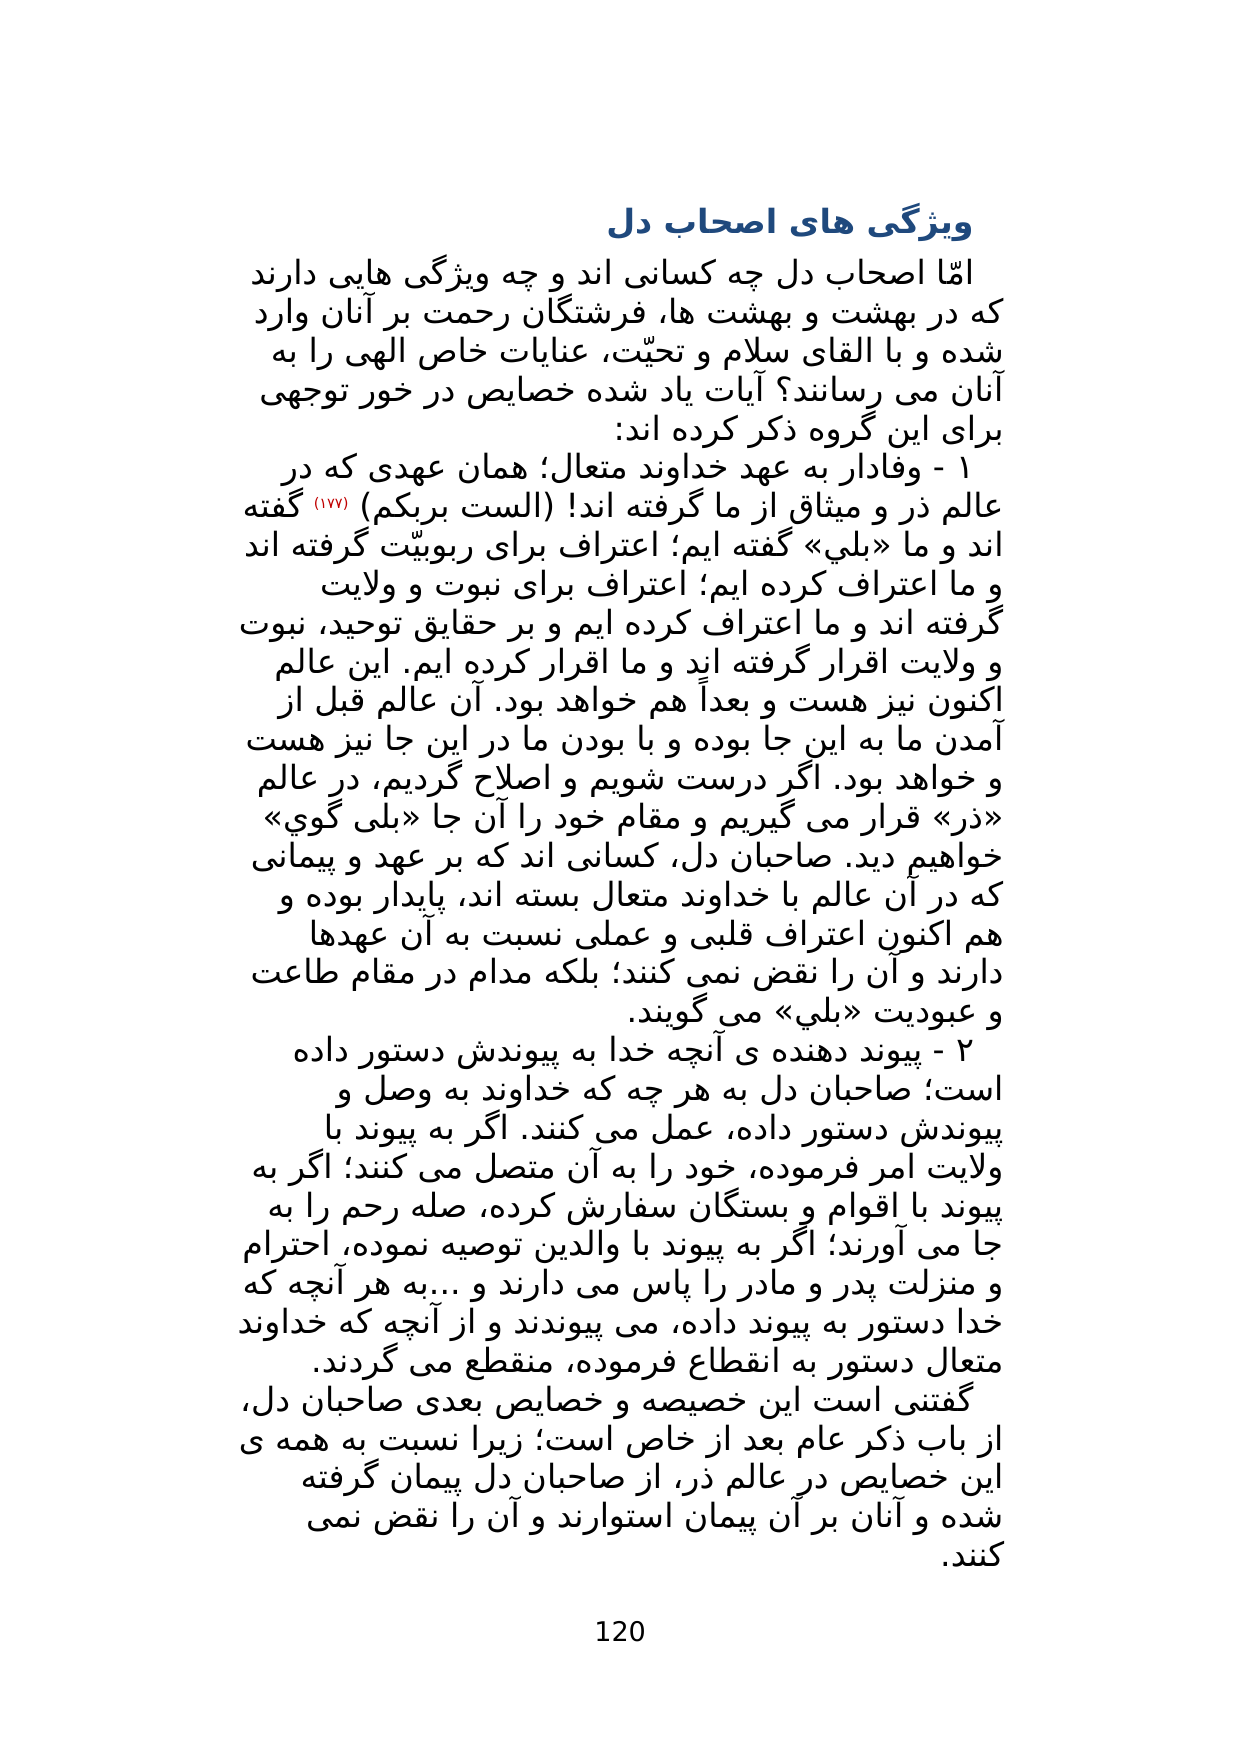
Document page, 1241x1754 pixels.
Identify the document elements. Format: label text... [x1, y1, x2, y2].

text ٢ - پيوند دهنده ى آنچه خدا به پيوندش دستور داده است؛ صاحبان دل به هر چه كه خداوند به وصل و پيوندش دستور داده، عمل مى كنند. اگر به پيوند با ولايت امر فرموده، خود را به آن متصل مى كنند؛ اگر به پيوند با اقوام و بستگان سفارش كرده، صله رحم را به جا مى آورند؛ اگر به پيوند با والدين توصيه نموده، احترام و منزلت پدر و مادر را پاس مى دارند و ...به هر آنچه كه خدا دستور به پيوند داده، مى پيوندند و از آنچه كه خداوند متعال دستور به انقطاع فرموده، منقطع مى گردند. [236, 1031, 1004, 1380]
text گفتنى است اين خصيصه و خصايص بعدى صاحبان دل، از باب ذكر عام بعد از خاص است؛ زيرا نسبت به همه ى اين خصايص در عالم ذر، از صاحبان دل پيمان گرفته شده و آنان بر آن پيمان استوارند و آن را نقض نمى كنند. [236, 1380, 1004, 1574]
subtitle ويژگى هاى اصحاب دل [236, 202, 1004, 241]
text امّا اصحاب دل چه كسانى اند و چه ويژگى هايى دارند كه در بهشت و بهشت ها، فرشتگان رحمت بر آنان وارد شده و با القاى سلام و تحيّت، عنايات خاص الهى را به آنان مى رسانند؟ آيات ياد شده خصايص در خور توجهى براى اين گروه ذكر كرده اند: [236, 253, 1004, 448]
text ١ - وفادار به عهد خداوند متعال؛ همان عهدى كه در عالم ذر و ميثاق از ما گرفته اند! (الست بربكم) (١٧٧) گفته اند و ما «بلي» گفته ايم؛ اعتراف براى ربوبيّت گرفته اند و ما اعتراف كرده ايم؛ اعتراف براى نبوت و ولايت گرفته اند و ما اعتراف كرده ايم و بر حقايق توحيد، نبوت و ولايت اقرار گرفته اند و ما اقرار كرده ايم. اين عالم اكنون نيز هست و بعداً هم خواهد بود. آن عالم قبل از آمدن ما به اين جا بوده و با بودن ما در اين جا نيز هست و خواهد بود. اگر درست شويم و اصلاح گرديم، در عالم «ذر» قرار مى گيريم و مقام خود را آن جا «بلى گوي» خواهيم ديد. صاحبان دل، كسانى اند كه بر عهد و پيمانى كه در آن عالم با خداوند متعال بسته اند، پايدار بوده و هم اكنون اعتراف قلبى و عملى نسبت به آن عهدها دارند و آن را نقض نمى كنند؛ بلكه مدام در مقام طاعت و عبوديت «بلي» مى گويند. [236, 448, 1004, 1031]
